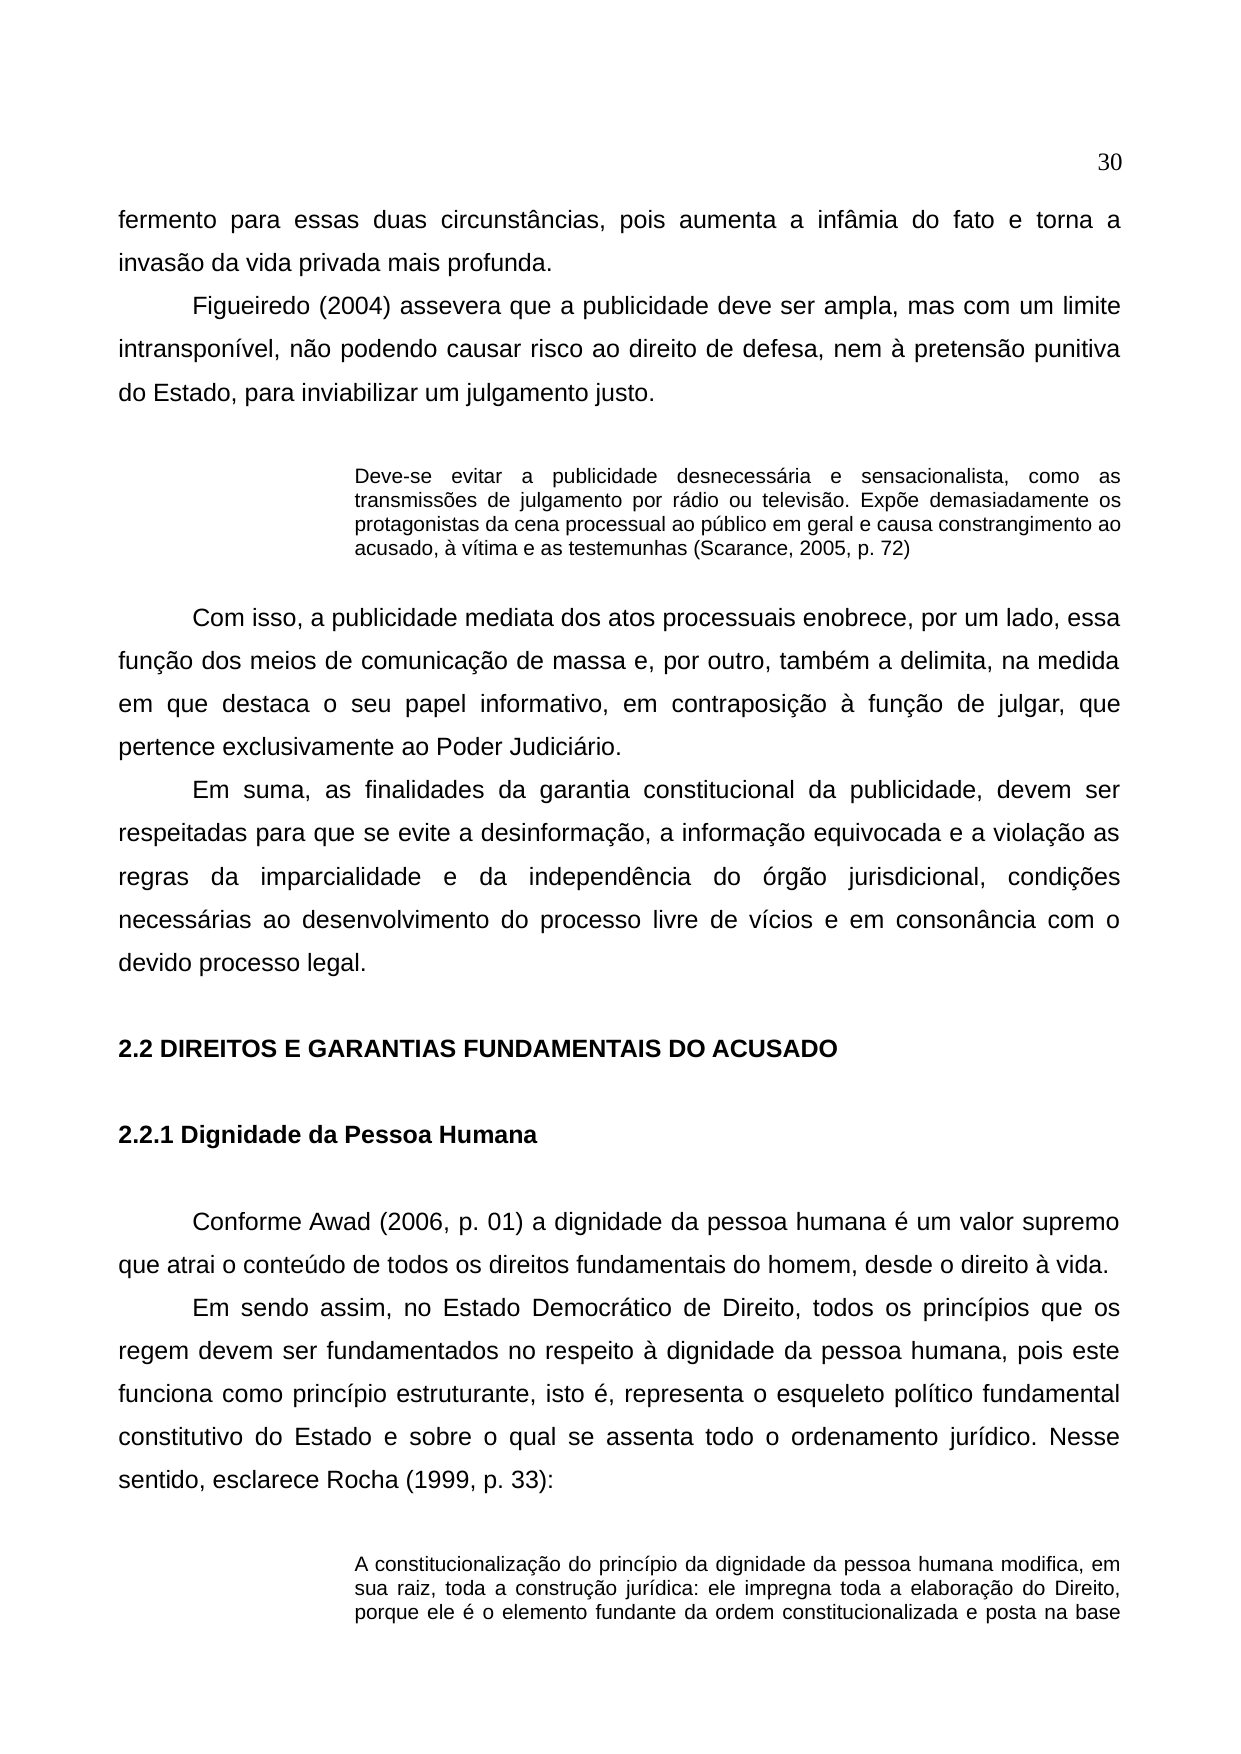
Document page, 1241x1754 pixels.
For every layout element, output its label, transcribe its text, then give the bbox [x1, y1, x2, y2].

text Com isso, a publicidade mediata dos atos processuais enobrece, por um lado, essa função dos meios de comunicação de massa e, por outro, também a delimita, na medida em que destaca o seu papel informativo, em contraposição à função de julgar, que pertence exclusivamente ao Poder Judiciário. [118, 603, 1122, 761]
text 2.2.1 Dignidade da Pessoa Humana [118, 1120, 1122, 1149]
text Em suma, as finalidades da garantia constitucional da publicidade, devem ser respeitadas para que se evite a desinformação, a informação equivocada e a violação as regras da imparcialidade e da independência do órgão jurisdicional, condições necessárias ao desenvolvimento do processo livre de vícios e em consonância com o devido processo legal. [118, 775, 1122, 977]
text Conforme Awad (2006, p. 01) a dignidade da pessoa humana é um valor supremo que atrai o conteúdo de todos os direitos fundamentais do homem, desde o direito à vida. [118, 1207, 1122, 1278]
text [118, 205, 1122, 277]
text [354, 1552, 1122, 1623]
text Em sendo assim, no Estado Democrático de Direito, todos os princípios que os regem devem ser fundamentados no respeito à dignidade da pessoa humana, pois este funciona como princípio estruturante, isto é, representa o esqueleto político fundamental constitutivo do Estado e sobre o qual se assenta todo o ordenamento jurídico. Nesse sentido, esclarece Rocha (1999, p. 33): [118, 1293, 1122, 1494]
text Deve-se evitar a publicidade desnecessária e sensacionalista, como as transmissões de julgamento por rádio ou televisão. Expõe demasiadamente os protagonistas da cena processual ao público em geral e causa constrangimento ao acusado, à vítima e as testemunhas (Scarance, 2005, p. 72) [354, 464, 1122, 560]
text 2.2 DIREITOS E GARANTIAS FUNDAMENTAIS DO ACUSADO [118, 1034, 1122, 1063]
text Figueiredo (2004) assevera que a publicidade deve ser ampla, mas com um limite intransponível, não podendo causar risco ao direito de defesa, nem à pretensão punitiva do Estado, para inviabilizar um julgamento justo. [118, 291, 1122, 406]
